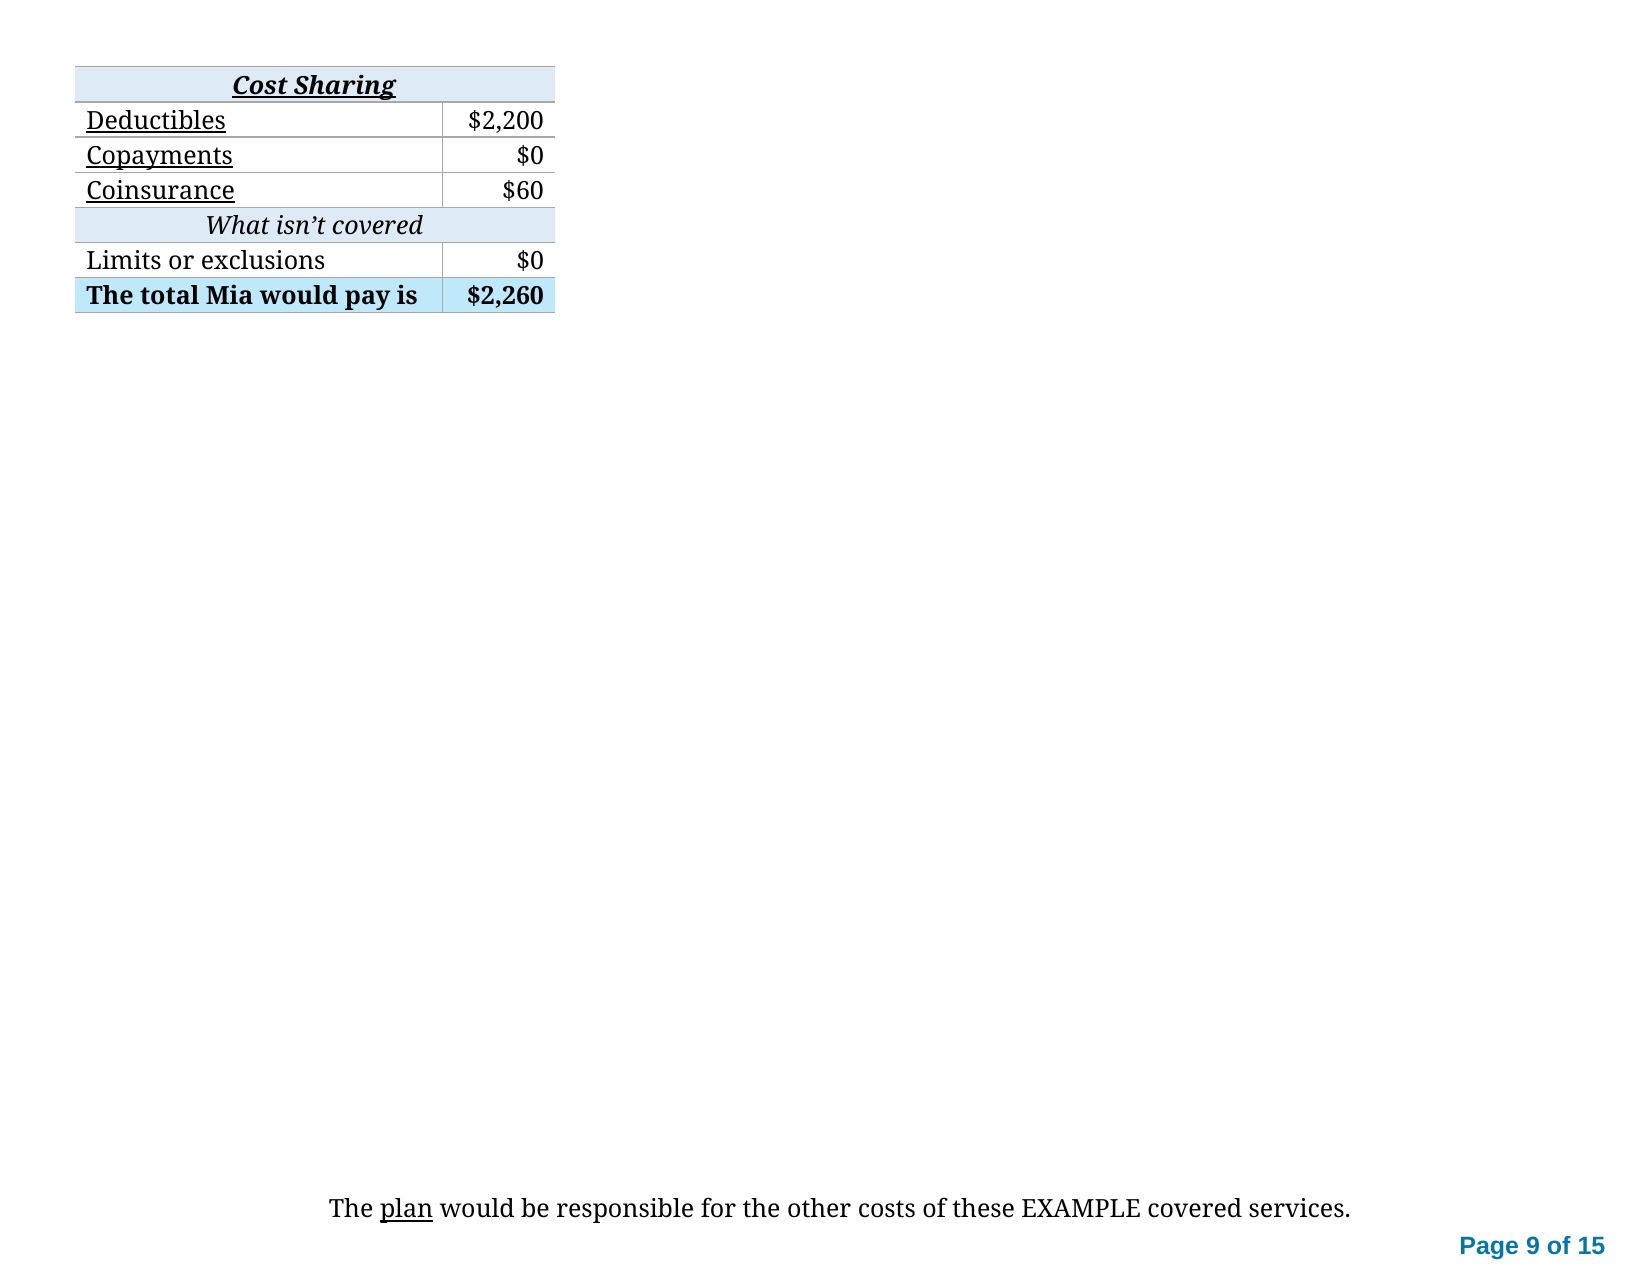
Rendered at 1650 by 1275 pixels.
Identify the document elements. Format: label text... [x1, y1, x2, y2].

table_cell The total Mia would pay is [75, 278, 442, 312]
table_header Cost Sharing [75, 67, 555, 101]
table_cell Deductibles [75, 103, 442, 136]
table_cell Coinsurance [75, 173, 442, 207]
table_cell $60 [443, 173, 555, 207]
table_cell $2,260 [443, 278, 555, 312]
table_cell Limits or exclusions [75, 243, 442, 277]
table_cell What isn’t covered [75, 208, 555, 242]
table_cell $2,200 [443, 103, 555, 136]
table_cell $0 [443, 138, 555, 172]
table_cell $0 [443, 243, 555, 277]
table_cell Copayments [75, 138, 442, 172]
